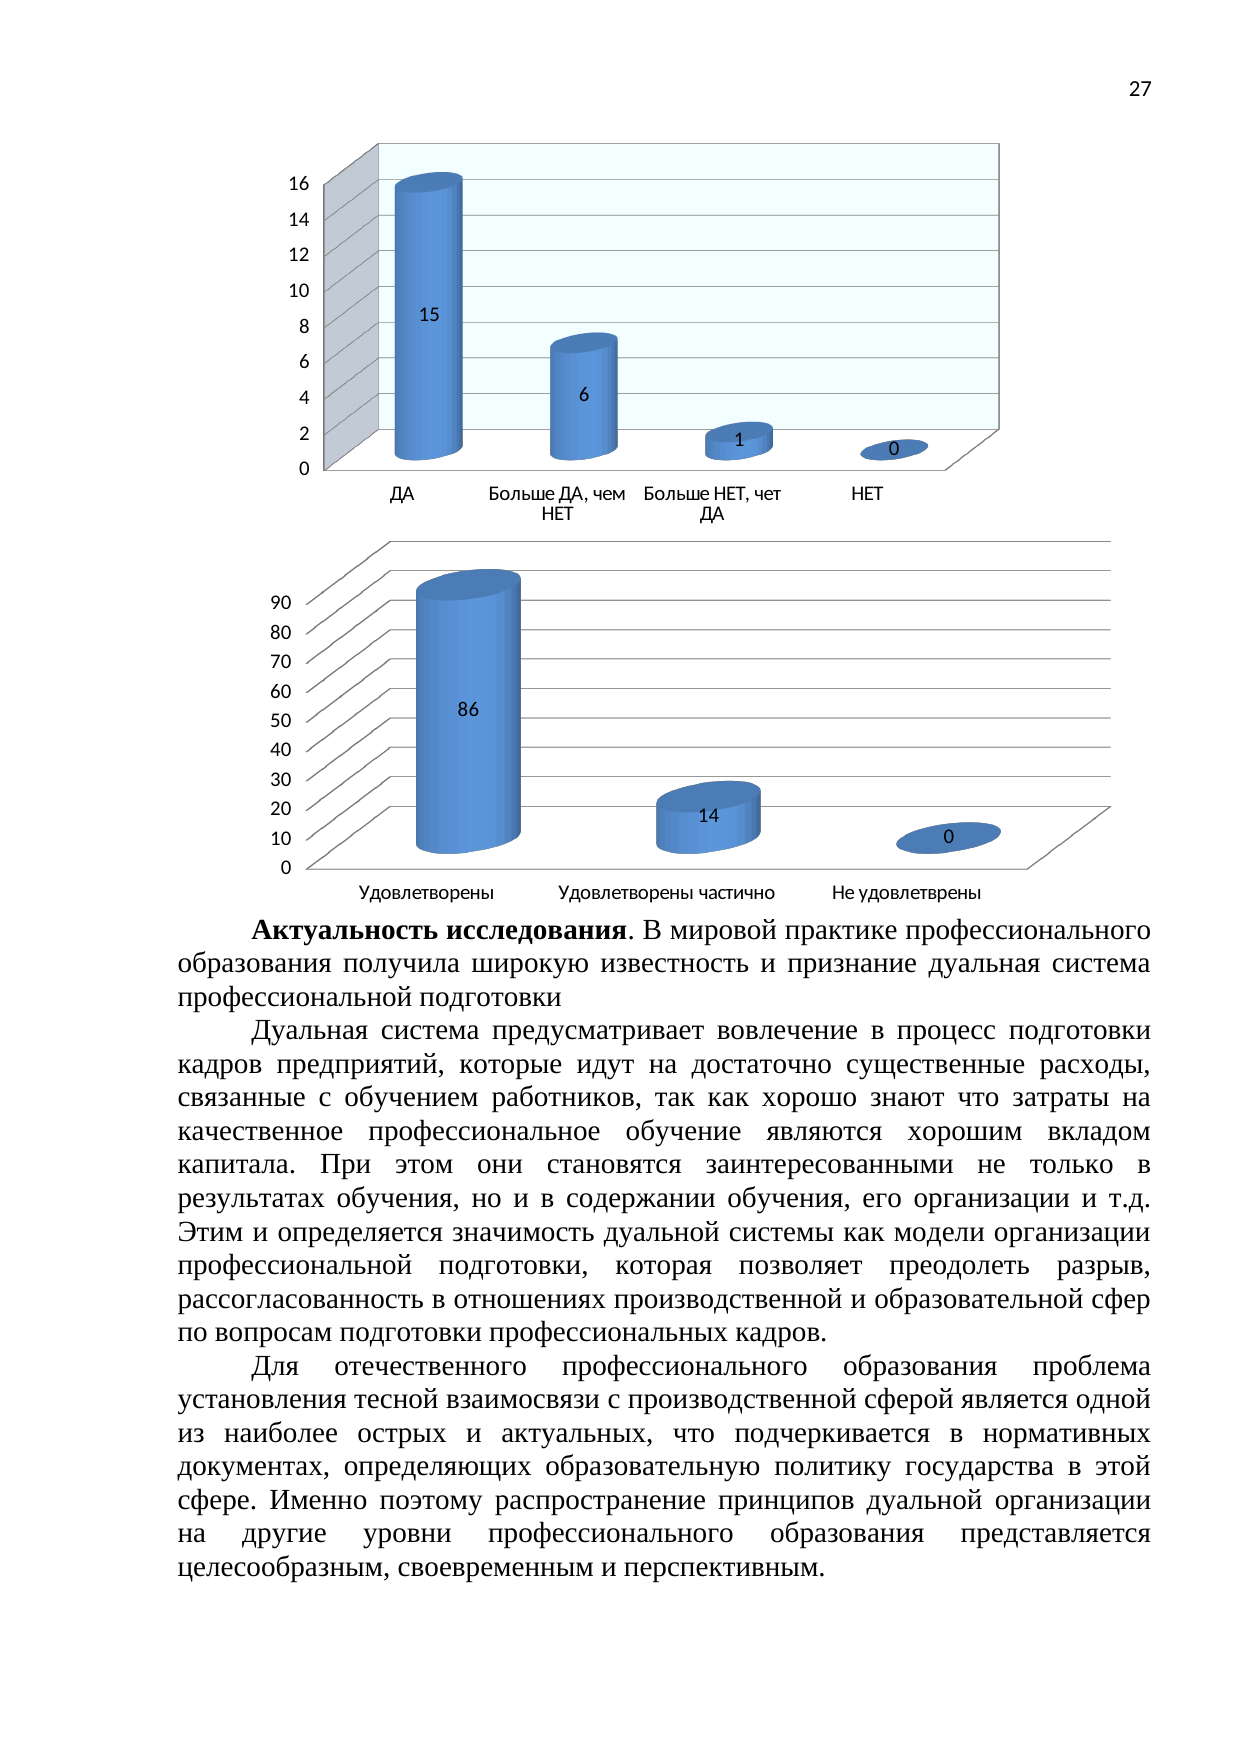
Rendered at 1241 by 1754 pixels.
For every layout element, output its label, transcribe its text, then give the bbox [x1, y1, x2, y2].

text Для отечественного профессионального образования проблема установления тесной взаимосвязи с производственной сферой является одной из наиболее острых и актуальных, что подчеркивается в нормативных документах, определяющих образовательную политику государства в этой сфере. Именно поэтому распространение принципов дуальной организации на другие уровни профессионального образования представляется целесообразным, своевременным и перспективным. [177, 1348, 1152, 1583]
text Актуальность исследования. В мировой практике профессионального образования получила широкую известность и признание дуальная система профессиональной подготовки [177, 912, 1152, 1012]
text Дуальная система предусматривает вовлечение в процесс подготовки кадров предприятий, которые идут на достаточно существенные расходы, связанные с обучением работников, так как хорошо знают что затраты на качественное профессиональное обучение являются хорошим вкладом капитала. При этом они становятся заинтересованными не только в результатах обучения, но и в содержании обучения, его организации и т.д. Этим и определяется значимость дуальной системы как модели организации профессиональной подготовки, которая позволяет преодолеть разрыв, рассогласованность в отношениях производственной и образовательной сфер по вопросам подготовки профессиональных кадров. [177, 1012, 1152, 1348]
